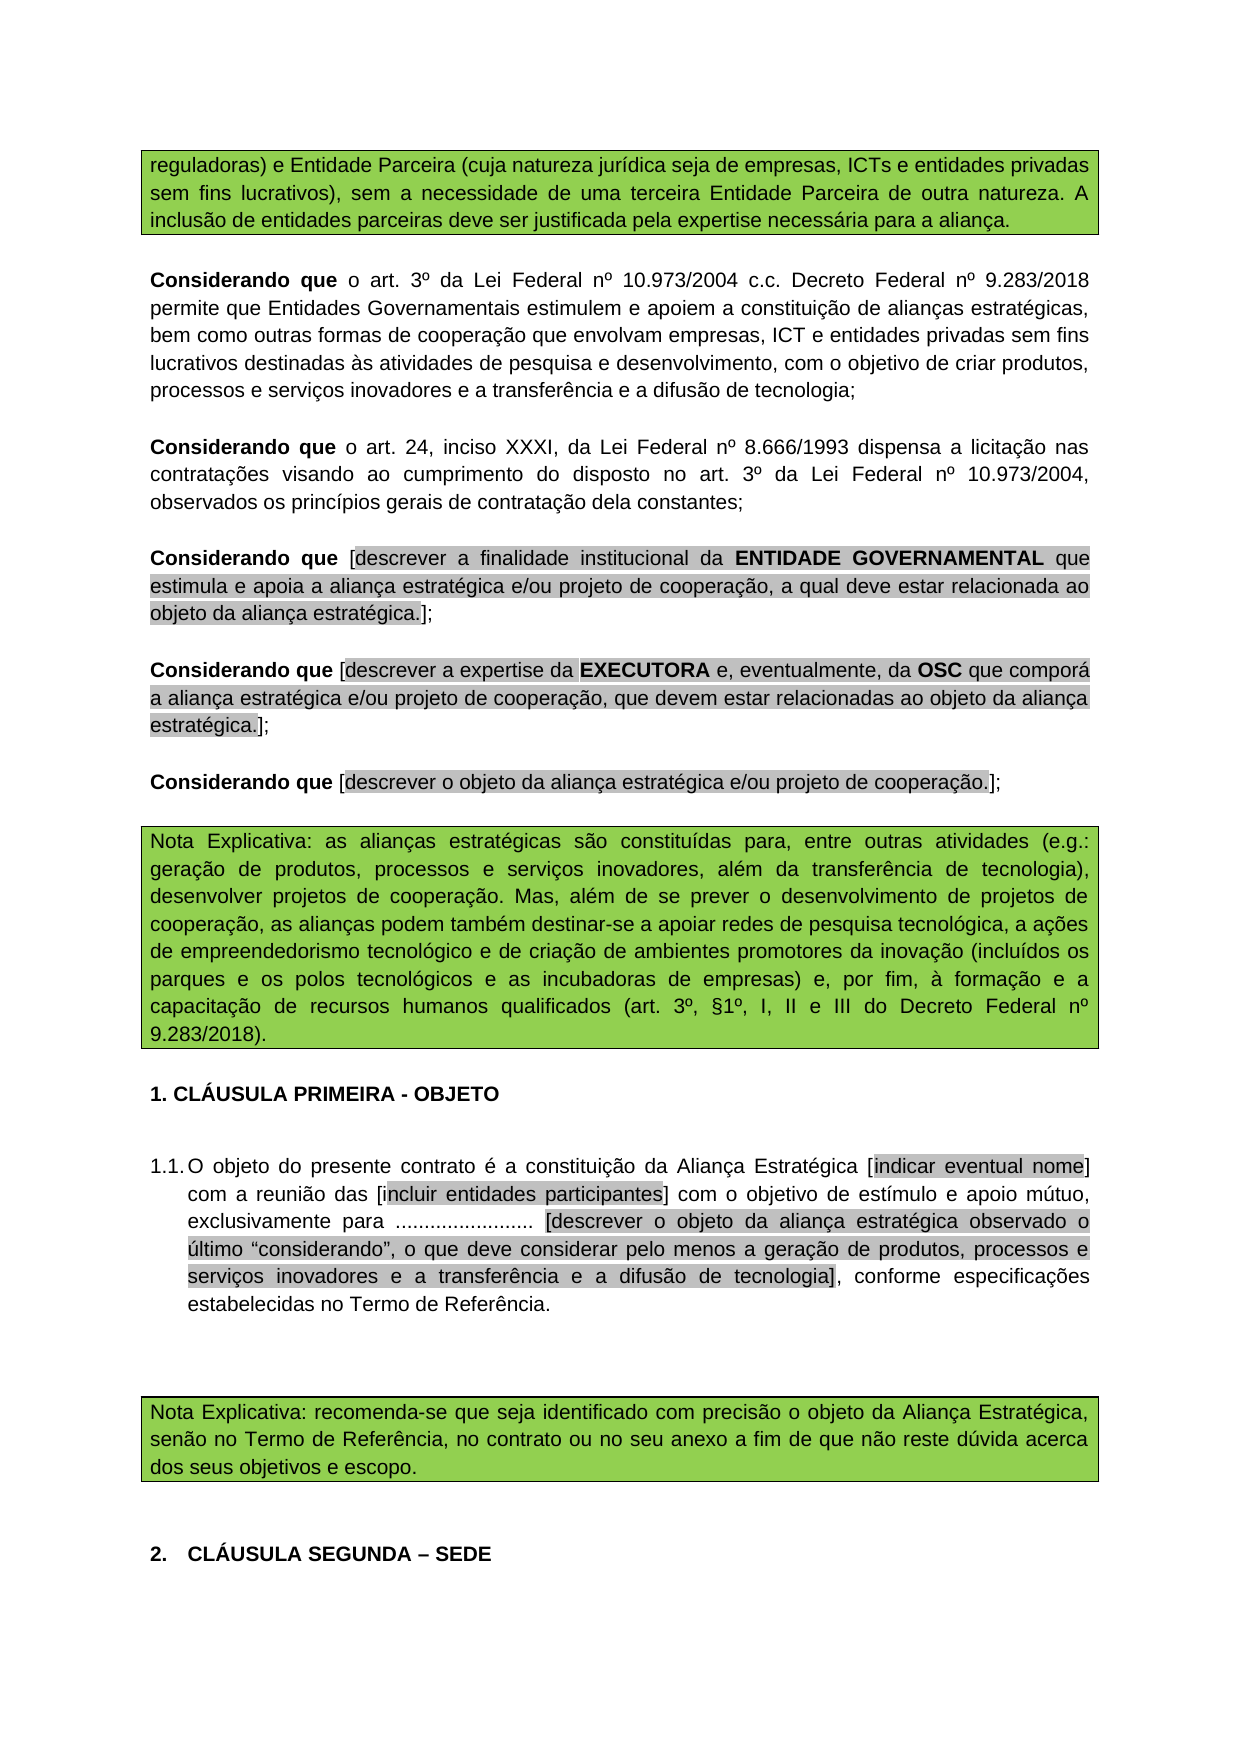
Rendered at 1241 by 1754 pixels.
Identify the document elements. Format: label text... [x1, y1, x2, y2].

text Nota Explicativa: as alianças estratégicas são constituídas para, entre outras atividades (e.g.: geração de produtos, processos e serviços inovadores, além da transferência de tecnologia), desenvolver projetos de cooperação. Mas, além de se prever o desenvolvimento de projetos de cooperação, as alianças podem também destinar-se a apoiar redes de pesquisa tecnológica, a ações de empreendedorismo tecnológico e de criação de ambientes promotores da inovação (incluídos os parques e os polos tecnológicos e as incubadoras de empresas) e, por fim, à formação e a capacitação de recursos humanos qualificados (art. 3º, §1º, I, II e III do Decreto Federal nº 9.283/2018). [142, 827, 1098, 1048]
text Nota Explicativa: recomenda-se que seja identificado com precisão o objeto da Aliança Estratégica, senão no Termo de Referência, no contrato ou no seu anexo a fim de que não reste dúvida acerca dos seus objetivos e escopo. [142, 1398, 1098, 1481]
list CLÁUSULA SEGUNDA – SEDE [150, 1542, 1090, 1566]
text Considerando que [descrever a finalidade institucional da ENTIDADE GOVERNAMENTAL que estimula e apoia a aliança estratégica e/ou projeto de cooperação, a qual deve estar relacionada ao objeto da aliança estratégica.]; [150, 598, 1090, 625]
text Considerando que [descrever a expertise da EXECUTORA e, eventualmente, da OSC que comporá a aliança estratégica e/ou projeto de cooperação, que devem estar relacionadas ao objeto da aliança estratégica.]; [150, 709, 1090, 737]
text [142, 151, 1098, 234]
text Considerando que [descrever a finalidade institucional da ENTIDADE GOVERNAMENTAL que estimula e apoia a aliança estratégica e/ou projeto de cooperação, a qual deve estar relacionada ao objeto da aliança estratégica.]; [150, 546, 1090, 574]
text Considerando que o art. 3º da Lei Federal nº 10.973/2004 c.c. Decreto Federal nº 9.283/2018 permite que Entidades Governamentais estimulem e apoiem a constituição de alianças estratégicas, bem como outras formas de cooperação que envolvam empresas, ICT e entidades privadas sem fins lucrativos destinadas às atividades de pesquisa e desenvolvimento, com o objetivo de criar produtos, processos e serviços inovadores e a transferência e a difusão de tecnologia; [150, 268, 1090, 402]
text 1. CLÁUSULA PRIMEIRA - OBJETO [150, 1082, 1090, 1106]
text Considerando que [descrever o objeto da aliança estratégica e/ou projeto de cooperação.]; [150, 769, 1090, 793]
list O objeto do presente contrato é a constituição da Aliança Estratégica [indicar eventual nome] com a reunião das [incluir entidades participantes] com o objetivo de estímulo e apoio mútuo, exclusivamente para ........................ [descrever o objeto da aliança estratégica observado o último “considerando”, o que deve considerar pelo menos a geração de produtos, processos e serviços inovadores e a transferência e a difusão de tecnologia], conforme especificações estabelecidas no Termo de Referência. [150, 1154, 1090, 1315]
text Considerando que [descrever a expertise da EXECUTORA e, eventualmente, da OSC que comporá a aliança estratégica e/ou projeto de cooperação, que devem estar relacionadas ao objeto da aliança estratégica.]; [150, 658, 1090, 685]
text Considerando que o art. 24, inciso XXXI, da Lei Federal nº 8.666/1993 dispensa a licitação nas contratações visando ao cumprimento do disposto no art. 3º da Lei Federal nº 10.973/2004, observados os princípios gerais de contratação dela constantes; [150, 434, 1090, 513]
